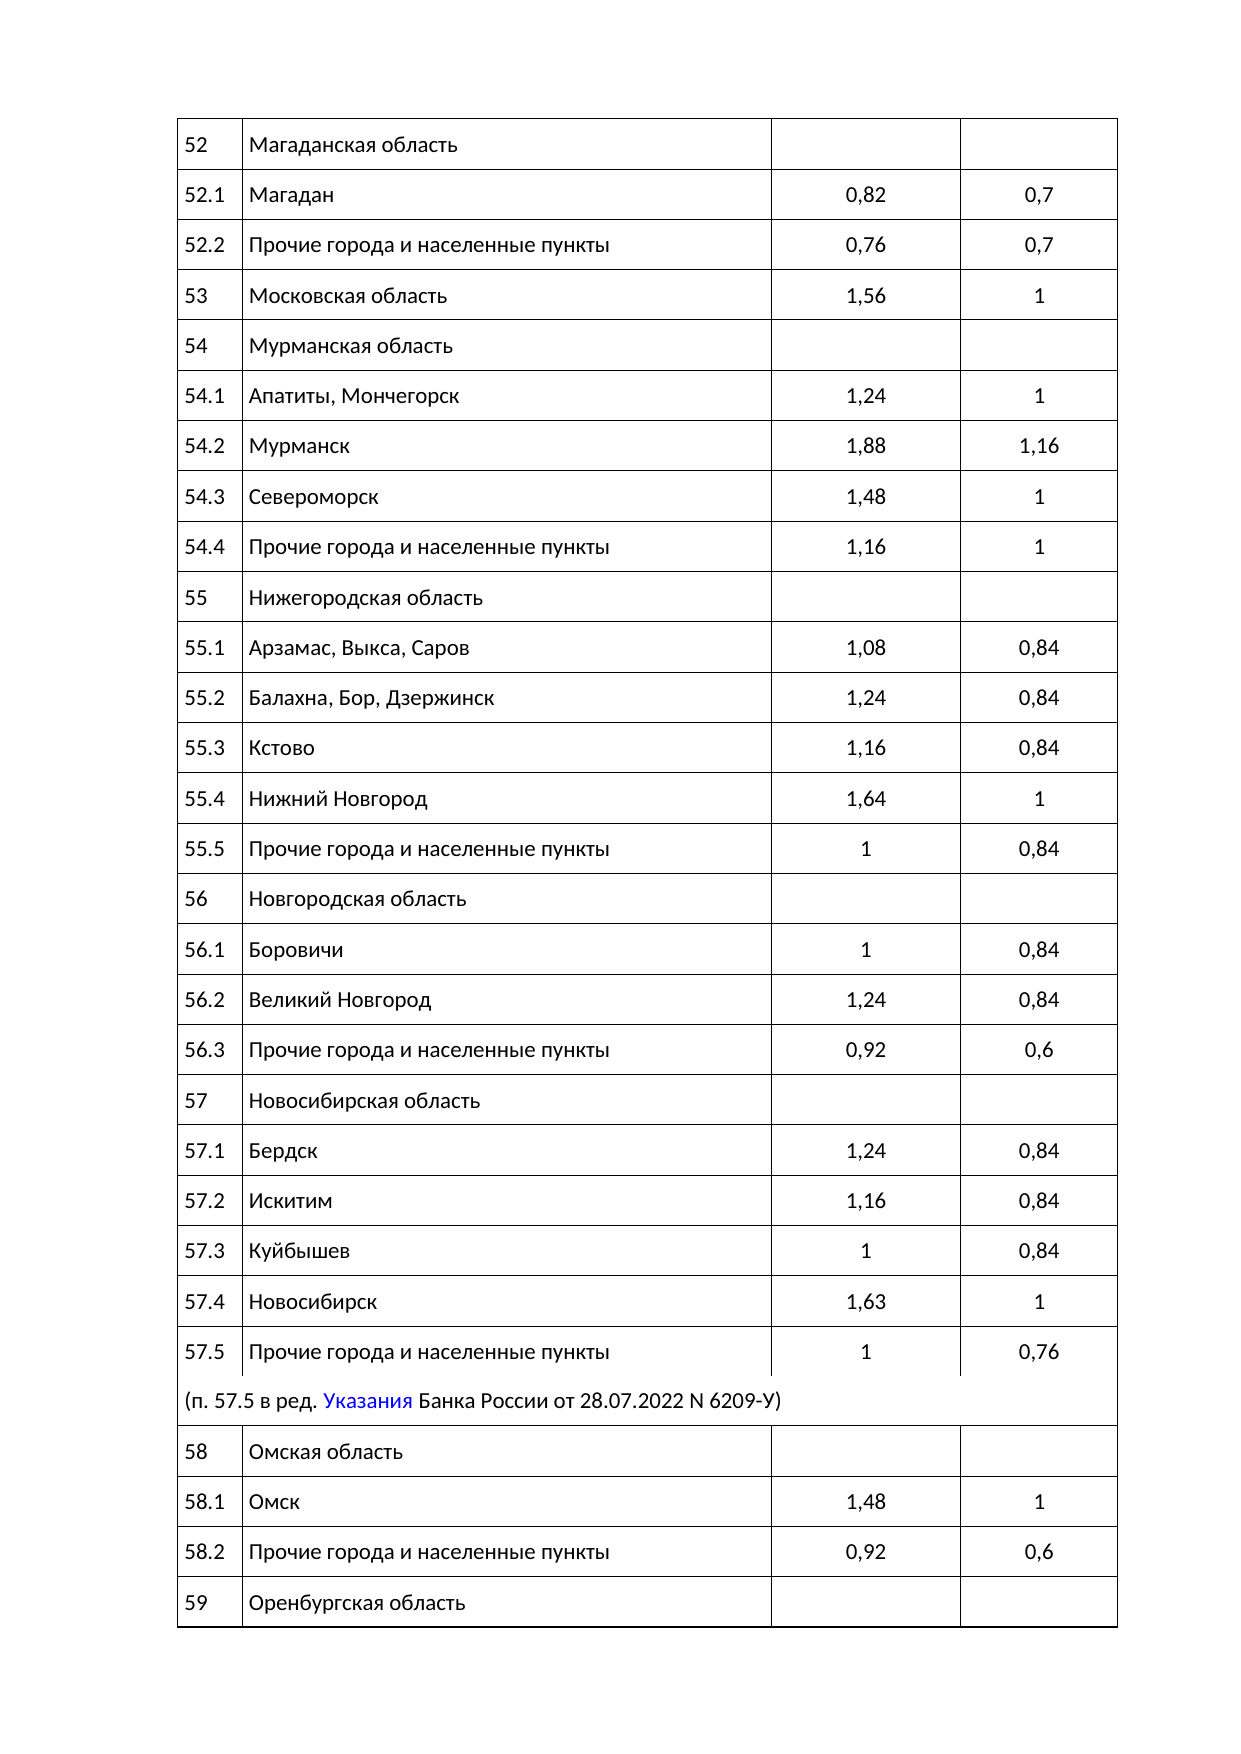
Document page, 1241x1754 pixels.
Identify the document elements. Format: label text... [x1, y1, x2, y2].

table_cell [772, 320, 960, 370]
table_cell 1 [961, 773, 1117, 822]
table_cell 0,7 [961, 170, 1117, 219]
table_cell 54.3 [178, 471, 242, 521]
table_cell 1,56 [772, 270, 960, 319]
table_cell 56.3 [178, 1025, 242, 1074]
table_cell [772, 1075, 960, 1124]
table_cell 0,84 [961, 622, 1117, 672]
table_cell 1,24 [772, 975, 960, 1024]
table_cell 0,6 [961, 1025, 1117, 1074]
table_cell 0,92 [772, 1527, 960, 1576]
table_cell 58.1 [178, 1477, 242, 1526]
table_cell 52.2 [178, 220, 242, 269]
table_cell 0,84 [961, 723, 1117, 772]
table_cell 52.1 [178, 170, 242, 219]
table_cell 54.1 [178, 371, 242, 420]
table_cell 1,16 [961, 421, 1117, 470]
table_cell 54 [178, 320, 242, 370]
table_cell Прочие города и населенные пункты [243, 1327, 771, 1376]
table_cell Магаданская область [243, 119, 771, 168]
table_cell 0,7 [961, 220, 1117, 269]
table_cell [961, 320, 1117, 370]
table_cell 56 [178, 874, 242, 923]
table_cell 57.1 [178, 1125, 242, 1175]
table_cell Мурманская область [243, 320, 771, 370]
table_cell 1,64 [772, 773, 960, 822]
table_cell Куйбышев [243, 1226, 771, 1275]
table_cell 1,16 [772, 1176, 960, 1225]
table_cell 57.4 [178, 1276, 242, 1326]
table_cell 54.2 [178, 421, 242, 470]
table_cell 56.1 [178, 924, 242, 973]
table_cell 1 [961, 1477, 1117, 1526]
table_cell 57.3 [178, 1226, 242, 1275]
table_cell 1,08 [772, 622, 960, 672]
table_cell (п. 57.5 в ред. Указания Банка России от 28.07.2022 N 6209-У) [178, 1376, 1117, 1425]
table_cell 1,24 [772, 371, 960, 420]
table_cell [772, 874, 960, 923]
table_cell 0,84 [961, 1125, 1117, 1175]
table_cell [961, 119, 1117, 168]
table_cell Североморск [243, 471, 771, 521]
table_cell 55 [178, 572, 242, 621]
table_cell 1,24 [772, 673, 960, 722]
table_cell Омск [243, 1477, 771, 1526]
table_cell 0,84 [961, 924, 1117, 973]
table_cell 0,76 [961, 1327, 1117, 1376]
table_cell 1 [772, 1226, 960, 1275]
table_cell 1,48 [772, 471, 960, 521]
table_cell 57.2 [178, 1176, 242, 1225]
table_cell Новосибирская область [243, 1075, 771, 1124]
table_cell Арзамас, Выкса, Саров [243, 622, 771, 672]
table_cell 1,24 [772, 1125, 960, 1175]
table_cell 1 [961, 1276, 1117, 1326]
table_cell 1 [772, 824, 960, 873]
table_cell 58.2 [178, 1527, 242, 1576]
table_cell 52 [178, 119, 242, 168]
table_cell Балахна, Бор, Дзержинск [243, 673, 771, 722]
table_cell Прочие города и населенные пункты [243, 220, 771, 269]
table_cell 55.3 [178, 723, 242, 772]
table_cell Прочие города и населенные пункты [243, 1025, 771, 1074]
table_cell Прочие города и населенные пункты [243, 824, 771, 873]
table_cell [961, 1075, 1117, 1124]
table_cell Прочие города и населенные пункты [243, 522, 771, 571]
table_cell [961, 1577, 1117, 1626]
table_cell 1,16 [772, 723, 960, 772]
table_cell [961, 572, 1117, 621]
table_cell 0,84 [961, 673, 1117, 722]
table_cell 1,88 [772, 421, 960, 470]
table_cell 1,63 [772, 1276, 960, 1326]
table_cell Кстово [243, 723, 771, 772]
table_cell 1 [961, 270, 1117, 319]
table_cell 0,84 [961, 1226, 1117, 1275]
table_cell 0,92 [772, 1025, 960, 1074]
table_cell Искитим [243, 1176, 771, 1225]
table_cell 58 [178, 1426, 242, 1476]
table_cell Магадан [243, 170, 771, 219]
table_cell 1 [772, 924, 960, 973]
table_cell 0,84 [961, 1176, 1117, 1225]
table_cell Апатиты, Мончегорск [243, 371, 771, 420]
table_cell Нижегородская область [243, 572, 771, 621]
table_cell [772, 1577, 960, 1626]
table_cell 1,48 [772, 1477, 960, 1526]
table_cell 0,84 [961, 824, 1117, 873]
table_cell [772, 119, 960, 168]
table_cell Оренбургская область [243, 1577, 771, 1626]
table_cell 57 [178, 1075, 242, 1124]
table_cell 59 [178, 1577, 242, 1626]
table_cell 1 [772, 1327, 960, 1376]
table_cell 1 [961, 371, 1117, 420]
table_cell 1 [961, 471, 1117, 521]
table_cell 0,76 [772, 220, 960, 269]
table_cell 0,84 [961, 975, 1117, 1024]
table_cell Московская область [243, 270, 771, 319]
table_cell Боровичи [243, 924, 771, 973]
table_cell 1 [961, 522, 1117, 571]
table_cell Нижний Новгород [243, 773, 771, 822]
table_cell [961, 874, 1117, 923]
table_cell 0,6 [961, 1527, 1117, 1576]
table_cell 0,82 [772, 170, 960, 219]
table_cell [772, 572, 960, 621]
table_cell Омская область [243, 1426, 771, 1476]
table_cell Новгородская область [243, 874, 771, 923]
table_cell 55.5 [178, 824, 242, 873]
table_cell [961, 1426, 1117, 1476]
table_cell Бердск [243, 1125, 771, 1175]
table_cell Прочие города и населенные пункты [243, 1527, 771, 1576]
table_cell 54.4 [178, 522, 242, 571]
table_cell [772, 1426, 960, 1476]
table_cell Новосибирск [243, 1276, 771, 1326]
table_cell 55.2 [178, 673, 242, 722]
table_cell 57.5 [178, 1327, 242, 1376]
table_cell 55.1 [178, 622, 242, 672]
table_cell 55.4 [178, 773, 242, 822]
table_cell Великий Новгород [243, 975, 771, 1024]
table_cell 1,16 [772, 522, 960, 571]
table_cell 53 [178, 270, 242, 319]
table_cell Мурманск [243, 421, 771, 470]
table_cell 56.2 [178, 975, 242, 1024]
